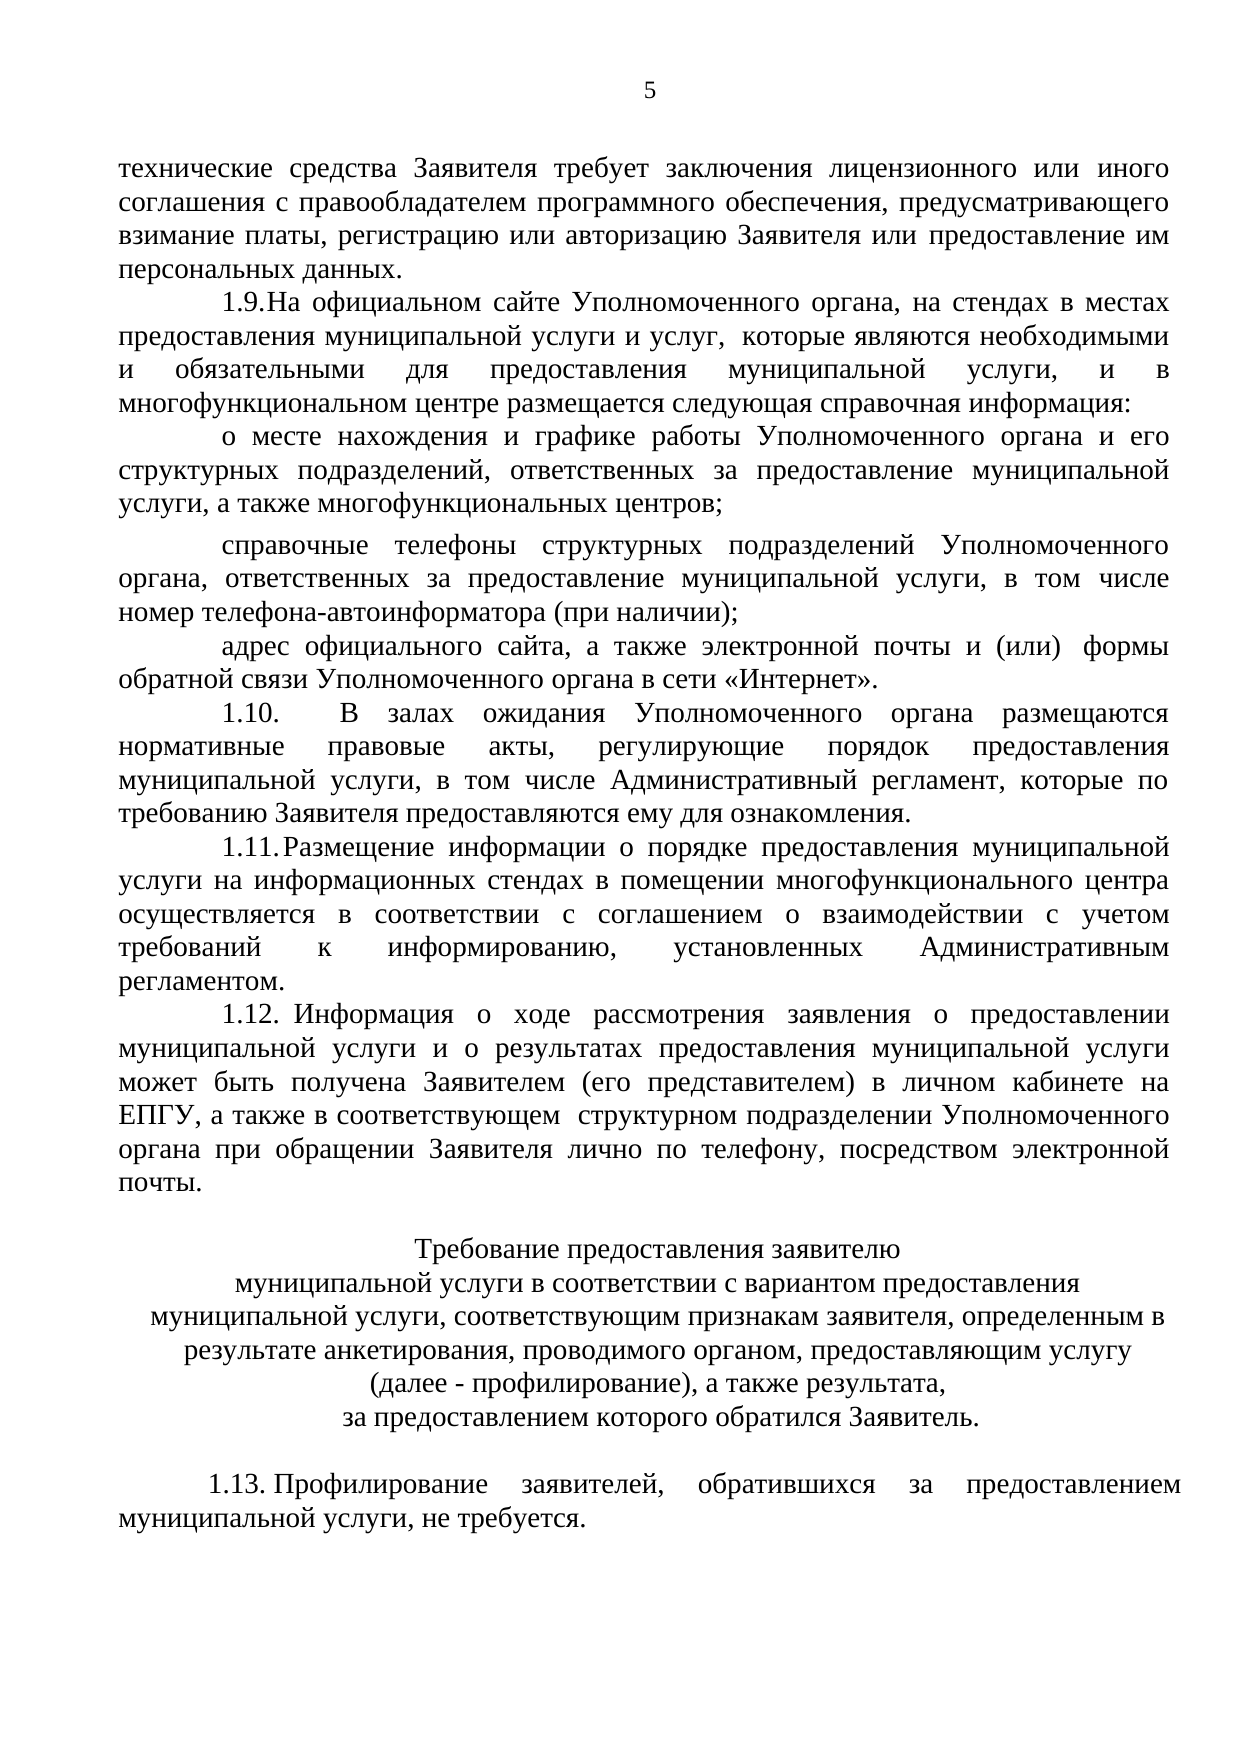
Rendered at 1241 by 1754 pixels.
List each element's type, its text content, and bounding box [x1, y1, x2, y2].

list На официальном сайте Уполномоченного органа, на стендах в местах предоставления муниципальной услуги и услуг, которые являются необходимыми и обязательными для предоставления муниципальной услуги, и в многофункциональном центре размещается следующая справочная информация: [118, 284, 1169, 418]
text Требование предоставления заявителю [133, 1231, 1182, 1265]
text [118, 150, 1169, 284]
list Размещение информации о порядке предоставления муниципальной услуги на информационных стендах в помещении многофункционального центра осуществляется в соответствии с соглашением о взаимодействии с учетом требований к информированию, установленных Административным регламентом. [118, 829, 1169, 997]
list Информация о ходе рассмотрения заявления о предоставлении муниципальной услуги и о результатах предоставления муниципальной услуги может быть получена Заявителем (его представителем) в личном кабинете на ЕПГУ, а также в соответствующем структурном подразделении Уполномоченного органа при обращении Заявителя лично по телефону, посредством электронной почты. [118, 997, 1169, 1198]
text справочные телефоны структурных подразделений Уполномоченного органа, ответственных за предоставление муниципальной услуги, в том числе номер телефона-автоинформатора (при наличии); [118, 527, 1169, 628]
text за предоставлением которого обратился Заявитель. [133, 1399, 1182, 1433]
list В залах ожидания Уполномоченного органа размещаются нормативные правовые акты, регулирующие порядок предоставления муниципальной услуги, в том числе Административный регламент, которые по требованию Заявителя предоставляются ему для ознакомления. [118, 695, 1169, 829]
text о месте нахождения и графике работы Уполномоченного органа и его структурных подразделений, ответственных за предоставление муниципальной услуги, а также многофункциональных центров; [118, 418, 1169, 519]
text 1.13. Профилирование заявителей, обратившихся за предоставлением муниципальной услуги, не требуется. [118, 1466, 1182, 1533]
text муниципальной услуги в соответствии с вариантом предоставления муниципальной услуги, соответствующим признакам заявителя, определенным в результате анкетирования, проводимого органом, предоставляющим услугу (далее - профилирование), а также результата, [133, 1265, 1182, 1399]
text адрес официального сайта, а также электронной почты и (или) формы обратной связи Уполномоченного органа в сети «Интернет». [118, 628, 1169, 695]
